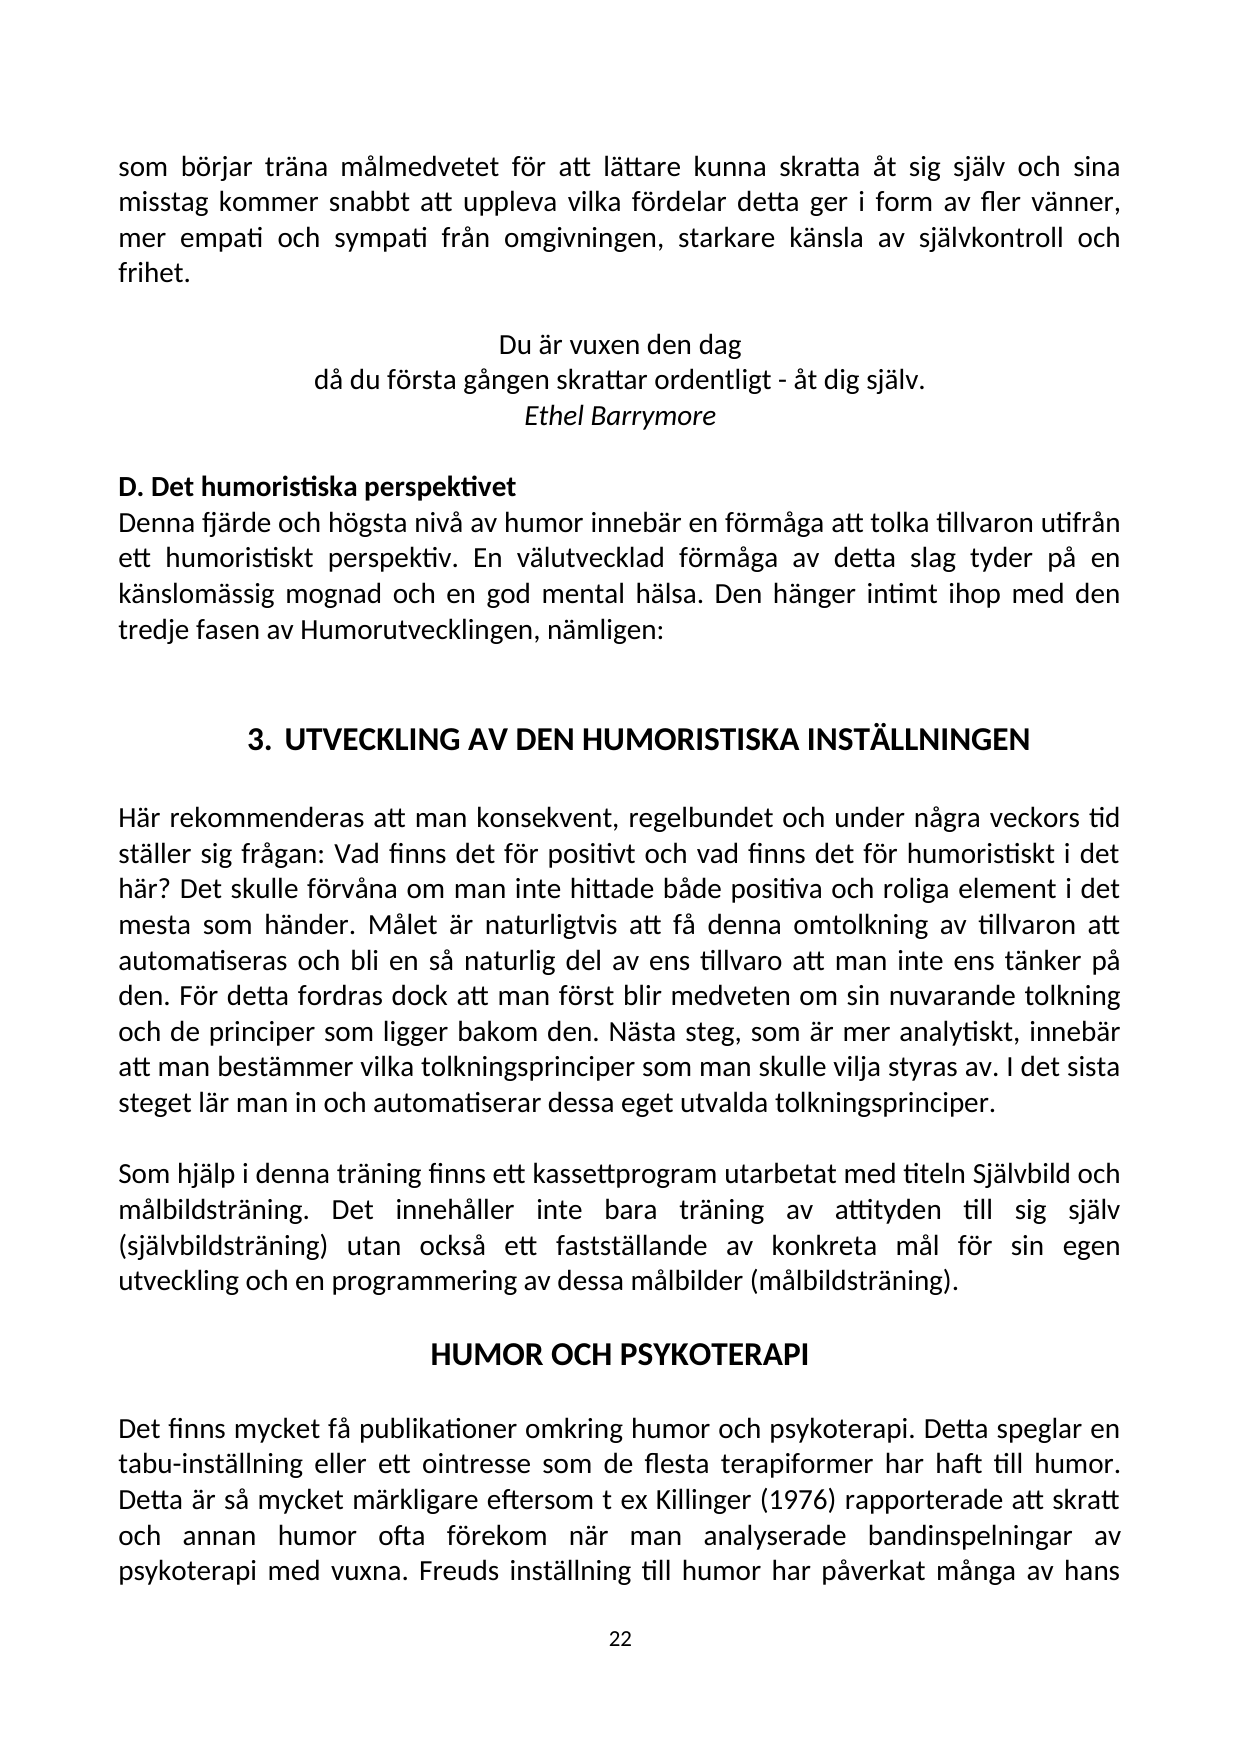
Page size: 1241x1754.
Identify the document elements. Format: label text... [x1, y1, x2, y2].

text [118, 148, 1122, 290]
text Här rekommenderas att man konsekvent, regelbundet och under några veckors tid ställer sig frågan: Vad finns det för positivt och vad finns det för humoristiskt i det här? Det skulle förvåna om man inte hittade både positiva och roliga element i det mesta som händer. Målet är naturligtvis att få denna omtolkning av tillvaron att automatiseras och bli en så naturlig del av ens tillvaro att man inte ens tänker på den. För detta fordras dock att man först blir medveten om sin nuvarande tolkning och de principer som ligger bakom den. Nästa steg, som är mer analytiskt, innebär att man bestämmer vilka tolkningsprinciper som man skulle vilja styras av. I det sista steget lär man in och automatiserar dessa eget utvalda tolkningsprinciper. [118, 799, 1122, 1120]
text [118, 1410, 1122, 1588]
list UTVECKLING AV DEN HUMORISTISKA INSTÄLLNINGEN [156, 718, 1122, 758]
text Som hjälp i denna träning finns ett kassettprogram utarbetat med titeln Självbild och målbildsträning. Det innehåller inte bara träning av attityden till sig själv (självbildsträning) utan också ett fastställande av konkreta mål för sin egen utveckling och en programmering av dessa målbilder (målbildsträning). [118, 1155, 1122, 1298]
text D. Det humoristiska perspektivet [118, 468, 1122, 504]
text HUMOR OCH PSYKOTERAPI [118, 1333, 1122, 1374]
text Ethel Barrymore [118, 397, 1122, 433]
text då du första gången skrattar ordentligt - åt dig själv. [118, 361, 1122, 397]
text Du är vuxen den dag [118, 326, 1122, 361]
text Denna fjärde och högsta nivå av humor innebär en förmåga att tolka tillvaron utifrån ett humoristiskt perspektiv. En välutvecklad förmåga av detta slag tyder på en känslomässig mognad och en god mental hälsa. Den hänger intimt ihop med den tredje fasen av Humorutvecklingen, nämligen: [118, 504, 1122, 646]
